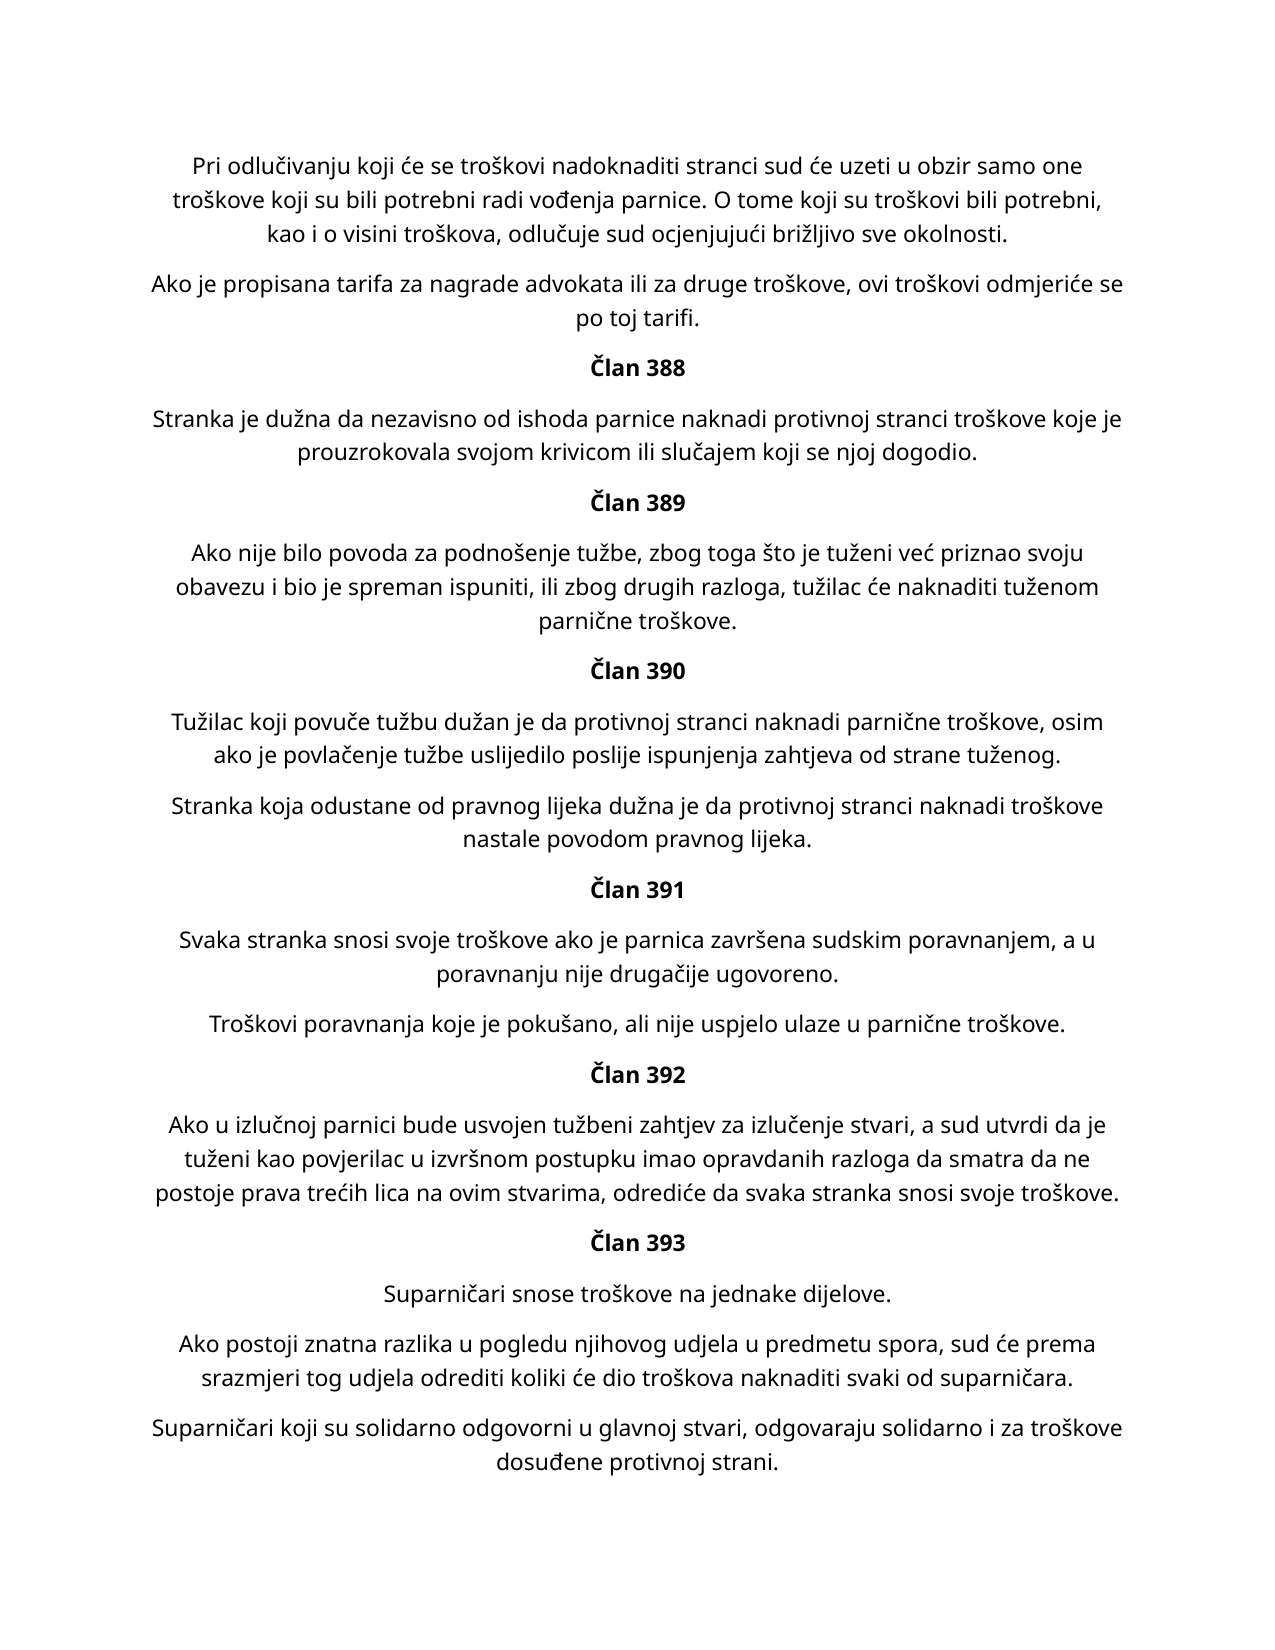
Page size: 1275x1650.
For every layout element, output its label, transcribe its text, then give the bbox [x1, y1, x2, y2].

text Član 390 [150, 655, 1125, 686]
text Ako postoji znatna razlika u pogledu njihovog udjela u predmetu spora, sud će prema srazmjeri tog udjela odrediti koliki će dio troškova naknaditi svaki od suparničara. [150, 1328, 1125, 1393]
text Stranka je dužna da nezavisno od ishoda parnice naknadi protivnoj stranci troškove koje je prouzrokovala svojom krivicom ili slučajem koji se njoj dogodio. [150, 402, 1125, 467]
text Ako nije bilo povoda za podnošenje tužbe, zbog toga što je tuženi već priznao svoju obavezu i bio je spreman ispuniti, ili zbog drugih razloga, tužilac će naknaditi tuženom parnične troškove. [150, 537, 1125, 636]
text Suparničari koji su solidarno odgovorni u glavnoj stvari, odgovaraju solidarno i za troškove dosuđene protivnoj strani. [150, 1412, 1125, 1477]
text Suparničari snose troškove na jednake dijelove. [150, 1277, 1125, 1309]
text Troškovi poravnanja koje je pokušano, ali nije uspjelo ulaze u parnične troškove. [150, 1008, 1125, 1039]
text Svaka stranka snosi svoje troškove ako je parnica završena sudskim poravnanjem, a u poravnanju nije drugačije ugovoreno. [150, 924, 1125, 989]
text Član 388 [150, 352, 1125, 383]
text Ako je propisana tarifa za nagrade advokata ili za druge troškove, ovi troškovi odmjeriće se po toj tarifi. [150, 268, 1125, 333]
text Stranka koja odustane od pravnog lijeka dužna je da protivnoj stranci naknadi troškove nastale povodom pravnog lijeka. [150, 789, 1125, 854]
text Tužilac koji povuče tužbu dužan je da protivnoj stranci naknadi parnične troškove, osim ako je povlačenje tužbe uslijedilo poslije ispunjenja zahtjeva od strane tuženog. [150, 705, 1125, 770]
text Pri odlučivanju koji će se troškovi nadoknaditi stranci sud će uzeti u obzir samo one troškove koji su bili potrebni radi vođenja parnice. O tome koji su troškovi bili potrebni, kao i o visini troškova, odlučuje sud ocjenjujući brižljivo sve okolnosti. [150, 150, 1125, 249]
text Član 393 [150, 1227, 1125, 1258]
text Član 391 [150, 874, 1125, 905]
text Član 392 [150, 1059, 1125, 1090]
text Ako u izlučnoj parnici bude usvojen tužbeni zahtjev za izlučenje stvari, a sud utvrdi da je tuženi kao povjerilac u izvršnom postupku imao opravdanih razloga da smatra da ne postoje prava trećih lica na ovim stvarima, odrediće da svaka stranka snosi svoje troškove. [150, 1109, 1125, 1208]
text Član 389 [150, 487, 1125, 518]
